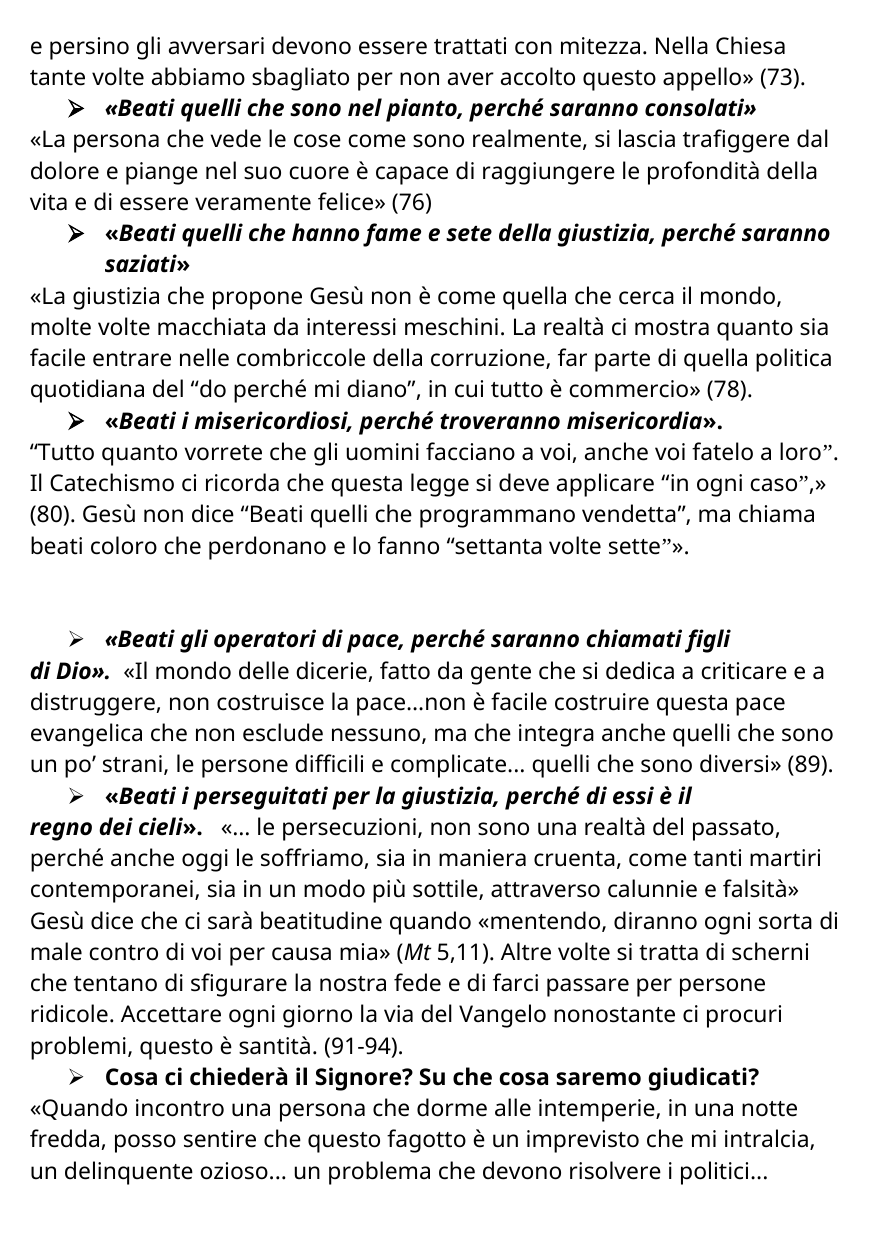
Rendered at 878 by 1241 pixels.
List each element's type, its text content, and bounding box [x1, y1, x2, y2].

list «Beati i perseguitati per la giustizia, perché di essi è il [67, 779, 842, 811]
text “Tutto quanto vorrete che gli uomini facciano a voi, anche voi fatelo a loroˮ. Il Catechismo ci ricorda che questa legge si deve applicare “in ogni casoˮ,» (80). Gesù non dice “Beati quelli che programmano vendetta”, ma chiama beati coloro che perdonano e lo fanno “settanta volte setteˮ». [29, 436, 842, 561]
list «Beati i misericordiosi, perché troveranno misericordia». [67, 404, 842, 436]
list «Beati quelli che hanno fame e sete della giustizia, perché saranno saziati» [67, 217, 842, 279]
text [29, 1092, 842, 1186]
text «La persona che vede le cose come sono realmente, si lascia trafiggere dal dolore e piange nel suo cuore è capace di raggiungere le profondità della vita e di essere veramente felice» (76) [29, 123, 842, 217]
text regno dei cieli». «… le persecuzioni, non sono una realtà del passato, perché anche oggi le soffriamo, sia in maniera cruenta, come tanti martiri contemporanei, sia in un modo più sottile, attraverso calunnie e falsità» Gesù dice che ci sarà beatitudine quando «mentendo, diranno ogni sorta di male contro di voi per causa mia» (Mt 5,11). Altre volte si tratta di scherni che tentano di sfigurare la nostra fede e di farci passare per persone ridicole. Accettare ogni giorno la via del Vangelo nonostante ci procuri problemi, questo è santità. (91-94). [29, 811, 842, 1061]
text «La giustizia che propone Gesù non è come quella che cerca il mondo, molte volte macchiata da interessi meschini. La realtà ci mostra quanto sia facile entrare nelle combriccole della corruzione, far parte di quella politica quotidiana del “do perché mi diano”, in cui tutto è commercio» (78). [29, 279, 842, 404]
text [29, 29, 842, 92]
text di Dio». «Il mondo delle dicerie, fatto da gente che si dedica a criticare e a distruggere, non costruisce la pace…non è facile costruire questa pace evangelica che non esclude nessuno, ma che integra anche quelli che sono un po’ strani, le persone difficili e complicate... quelli che sono diversi» (89). [29, 654, 842, 779]
list «Beati gli operatori di pace, perché saranno chiamati figli [67, 623, 842, 654]
list Cosa ci chiederà il Signore? Su che cosa saremo giudicati? [67, 1061, 842, 1092]
list «Beati quelli che sono nel pianto, perché saranno consolati» [67, 92, 842, 123]
